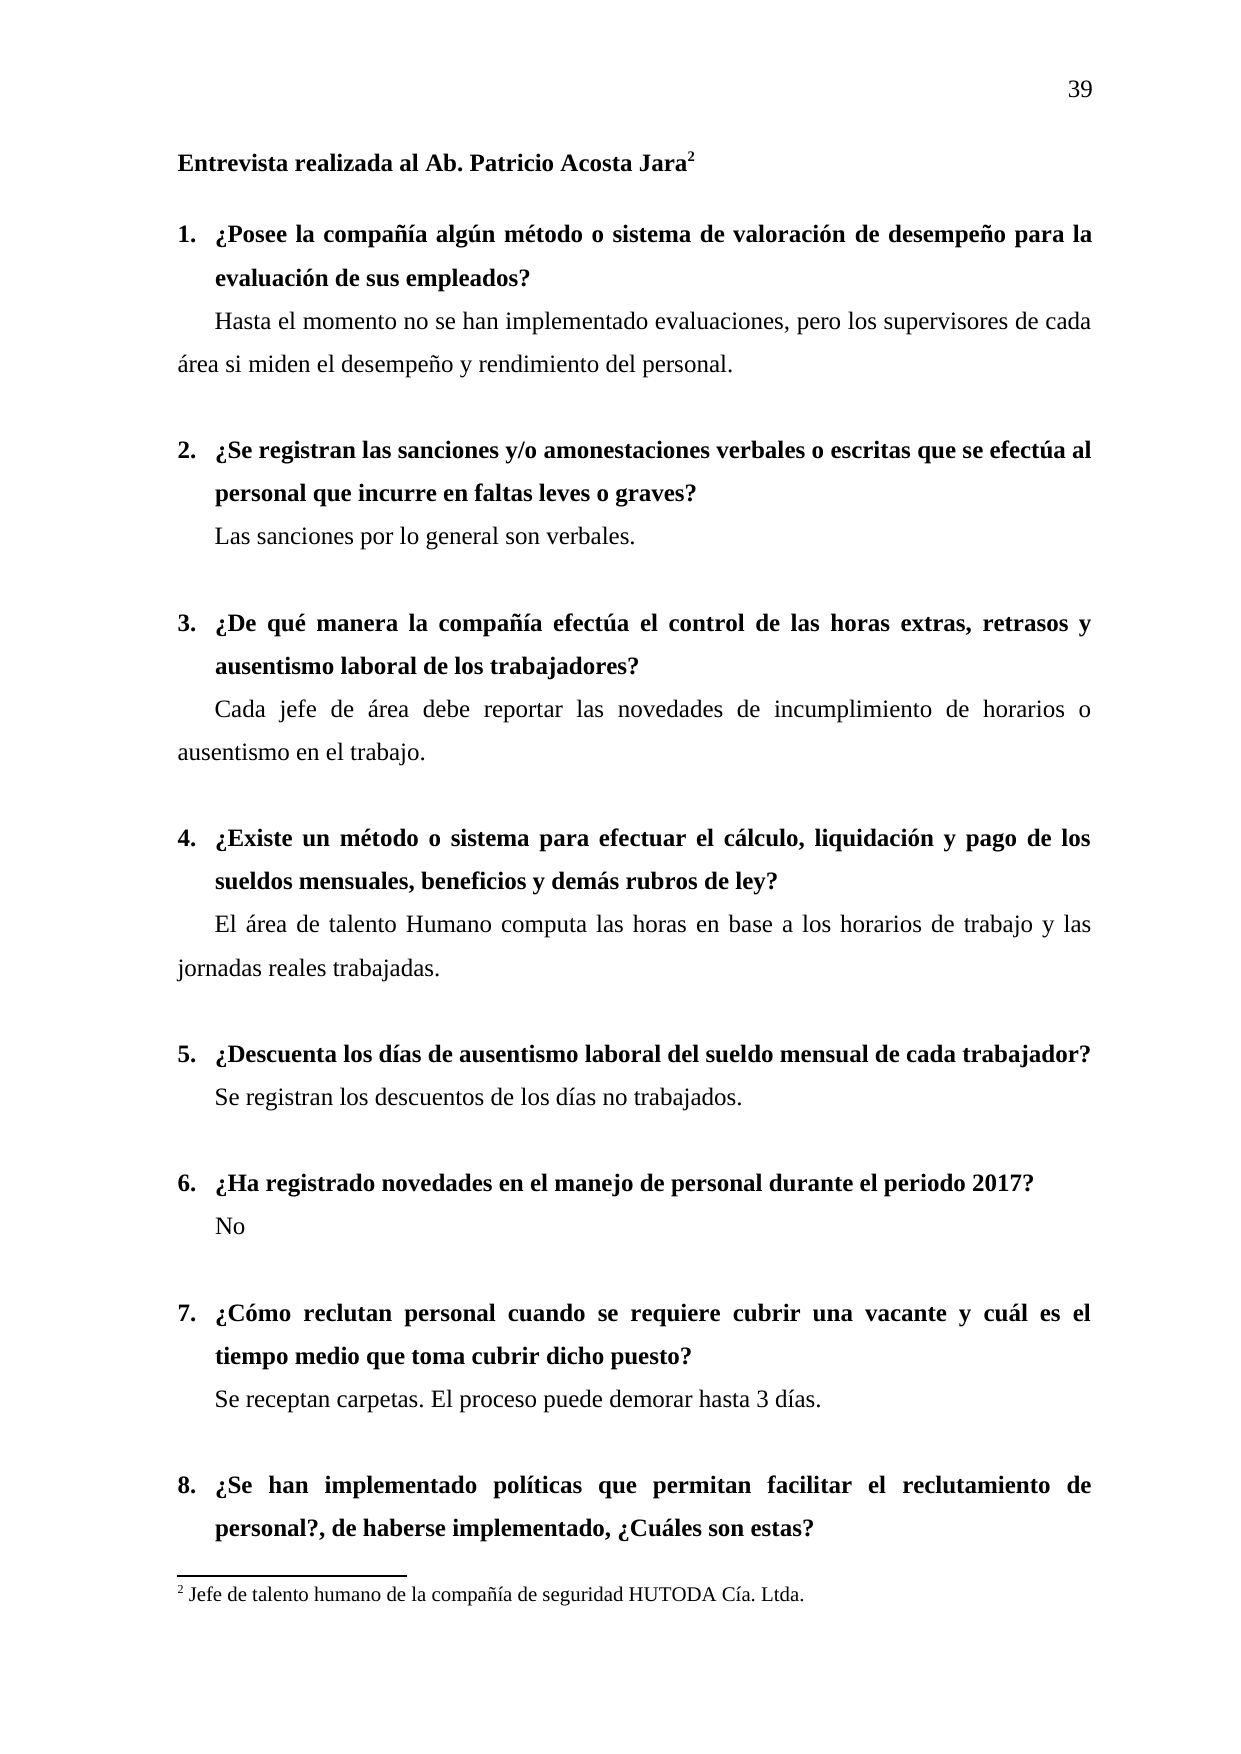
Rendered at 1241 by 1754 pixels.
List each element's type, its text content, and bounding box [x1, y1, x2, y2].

list ¿Posee la compañía algún método o sistema de valoración de desempeño para la evaluación de sus empleados? [177, 219, 1092, 291]
list ¿De qué manera la compañía efectúa el control de las horas extras, retrasos y ausentismo laboral de los trabajadores? [177, 608, 1092, 679]
text Se registran los descuentos de los días no trabajados. [177, 1082, 1092, 1111]
text Cada jefe de área debe reportar las novedades de incumplimiento de horarios o ausentismo en el trabajo. [177, 694, 1092, 766]
text Se receptan carpetas. El proceso puede demorar hasta 3 días. [177, 1384, 1092, 1413]
list ¿Ha registrado novedades en el manejo de personal durante el periodo 2017? [177, 1168, 1092, 1197]
list ¿Existe un método o sistema para efectuar el cálculo, liquidación y pago de los sueldos mensuales, beneficios y demás rubros de ley? [177, 823, 1092, 895]
text Entrevista realizada al Ab. Patricio Acosta Jara [687, 148, 1092, 176]
text Las sanciones por lo general son verbales. [177, 521, 1092, 550]
text No [215, 1211, 1092, 1240]
text Hasta el momento no se han implementado evaluaciones, pero los supervisores de cada área si miden el desempeño y rendimiento del personal. [177, 306, 1092, 378]
list ¿Descuenta los días de ausentismo laboral del sueldo mensual de cada trabajador? [177, 1039, 1092, 1068]
list ¿Se registran las sanciones y/o amonestaciones verbales o escritas que se efectúa al personal que incurre en faltas leves o graves? [177, 435, 1092, 507]
list ¿Cómo reclutan personal cuando se requiere cubrir una vacante y cuál es el tiempo medio que toma cubrir dicho puesto? [177, 1298, 1092, 1369]
list ¿Se han implementado políticas que permitan facilitar el reclutamiento de personal?, de haberse implementado, ¿Cuáles son estas? [177, 1470, 1092, 1542]
text El área de talento Humano computa las horas en base a los horarios de trabajo y las jornadas reales trabajadas. [177, 909, 1092, 981]
